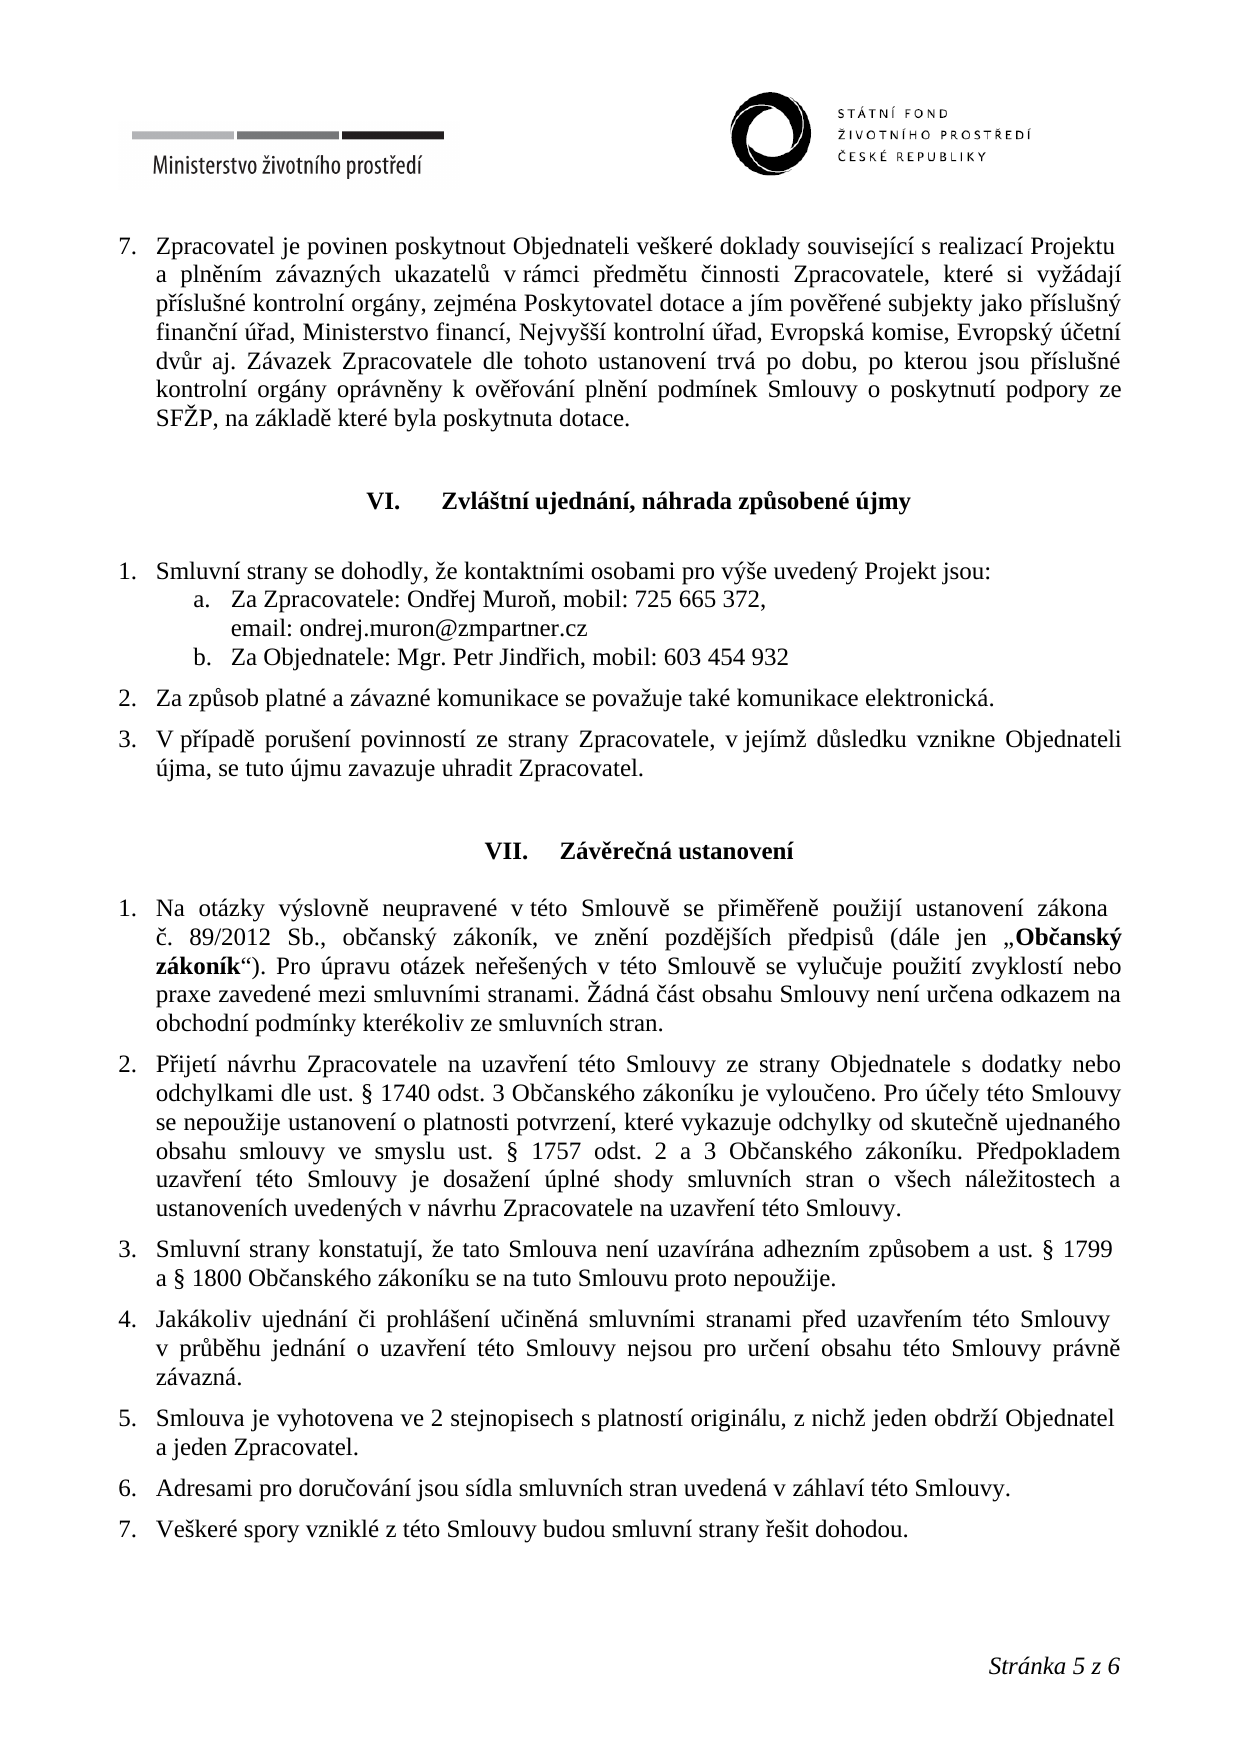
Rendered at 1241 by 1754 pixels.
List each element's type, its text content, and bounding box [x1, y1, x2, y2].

list Adresami pro doručování jsou sídla smluvních stran uvedená v záhlaví této Smlouvy. [118, 1473, 1122, 1502]
list V případě porušení povinností ze strany Zpracovatele, v jejímž důsledku vznikne Objednateli újma, se tuto újmu zavazuje uhradit Zpracovatel. [118, 724, 1122, 782]
list Za Objednatele: Mgr. Petr Jindřich, mobil: 603 454 932 [193, 642, 1122, 671]
list Na otázky výslovně neupravené v této Smlouvě se přiměřeně použijí ustanovení zákona č. 89/2012 Sb., občanský zákoník, ve znění pozdějších předpisů (dále jen „Občanský zákoník“). Pro úpravu otázek neřešených v této Smlouvě se vylučuje použití zvyklostí nebo praxe zavedené mezi smluvními stranami. Žádná část obsahu Smlouvy není určena odkazem na obchodní podmínky kterékoliv ze smluvních stran. [118, 893, 1122, 1037]
list Smluvní strany konstatují, že tato Smlouva není uzavírána adhezním způsobem a ust. § 1799 a § 1800 Občanského zákoníku se na tuto Smlouvu proto nepoužije. [118, 1234, 1122, 1292]
list Přijetí návrhu Zpracovatele na uzavření této Smlouvy ze strany Objednatele s dodatky nebo odchylkami dle ust. § 1740 odst. 3 Občanského zákoníku je vyloučeno. Pro účely této Smlouvy se nepoužije ustanovení o platnosti potvrzení, které vykazuje odchylky od skutečně ujednaného obsahu smlouvy ve smyslu ust. § 1757 odst. 2 a 3 Občanského zákoníku. Předpokladem uzavření této Smlouvy je dosažení úplné shody smluvních stran o všech náležitostech a ustanoveních uvedených v návrhu Zpracovatele na uzavření této Smlouvy. [118, 1049, 1122, 1222]
list Smluvní strany se dohodly, že kontaktními osobami pro výše uvedený Projekt jsou: [118, 556, 1122, 584]
subtitle Zvláštní ujednání, náhrada způsobené újmy [156, 486, 1122, 514]
picture [118, 121, 461, 190]
picture [704, 73, 1064, 190]
list Za způsob platné a závazné komunikace se považuje také komunikace elektronická. [118, 683, 1122, 712]
list Zpracovatel je povinen poskytnout Objednateli veškeré doklady související s realizací Projektu a plněním závazných ukazatelů v rámci předmětu činnosti Zpracovatele, které si vyžádají příslušné kontrolní orgány, zejména Poskytovatel dotace a jím pověřené subjekty jako příslušný finanční úřad, Ministerstvo financí, Nejvyšší kontrolní úřad, Evropská komise, Evropský účetní dvůr aj. Závazek Zpracovatele dle tohoto ustanovení trvá po dobu, po kterou jsou příslušné kontrolní orgány oprávněny k ověřování plnění podmínek Smlouvy o poskytnutí podpory ze SFŽP, na základě které byla poskytnuta dotace. [118, 231, 1122, 432]
list Veškeré spory vzniklé z této Smlouvy budou smluvní strany řešit dohodou. [118, 1514, 1122, 1543]
list Jakákoliv ujednání či prohlášení učiněná smluvními stranami před uzavřením této Smlouvy v průběhu jednání o uzavření této Smlouvy nejsou pro určení obsahu této Smlouvy právně závazná. [118, 1304, 1122, 1391]
subtitle Závěrečná ustanovení [156, 836, 1122, 864]
list Smlouva je vyhotovena ve 2 stejnopisech s platností originálu, z nichž jeden obdrží Objednatel a jeden Zpracovatel. [118, 1403, 1122, 1461]
list Za Zpracovatele: Ondřej Muroň, mobil: 725 665 372, email: ondrej.muron@zmpartner.cz [193, 584, 1122, 642]
